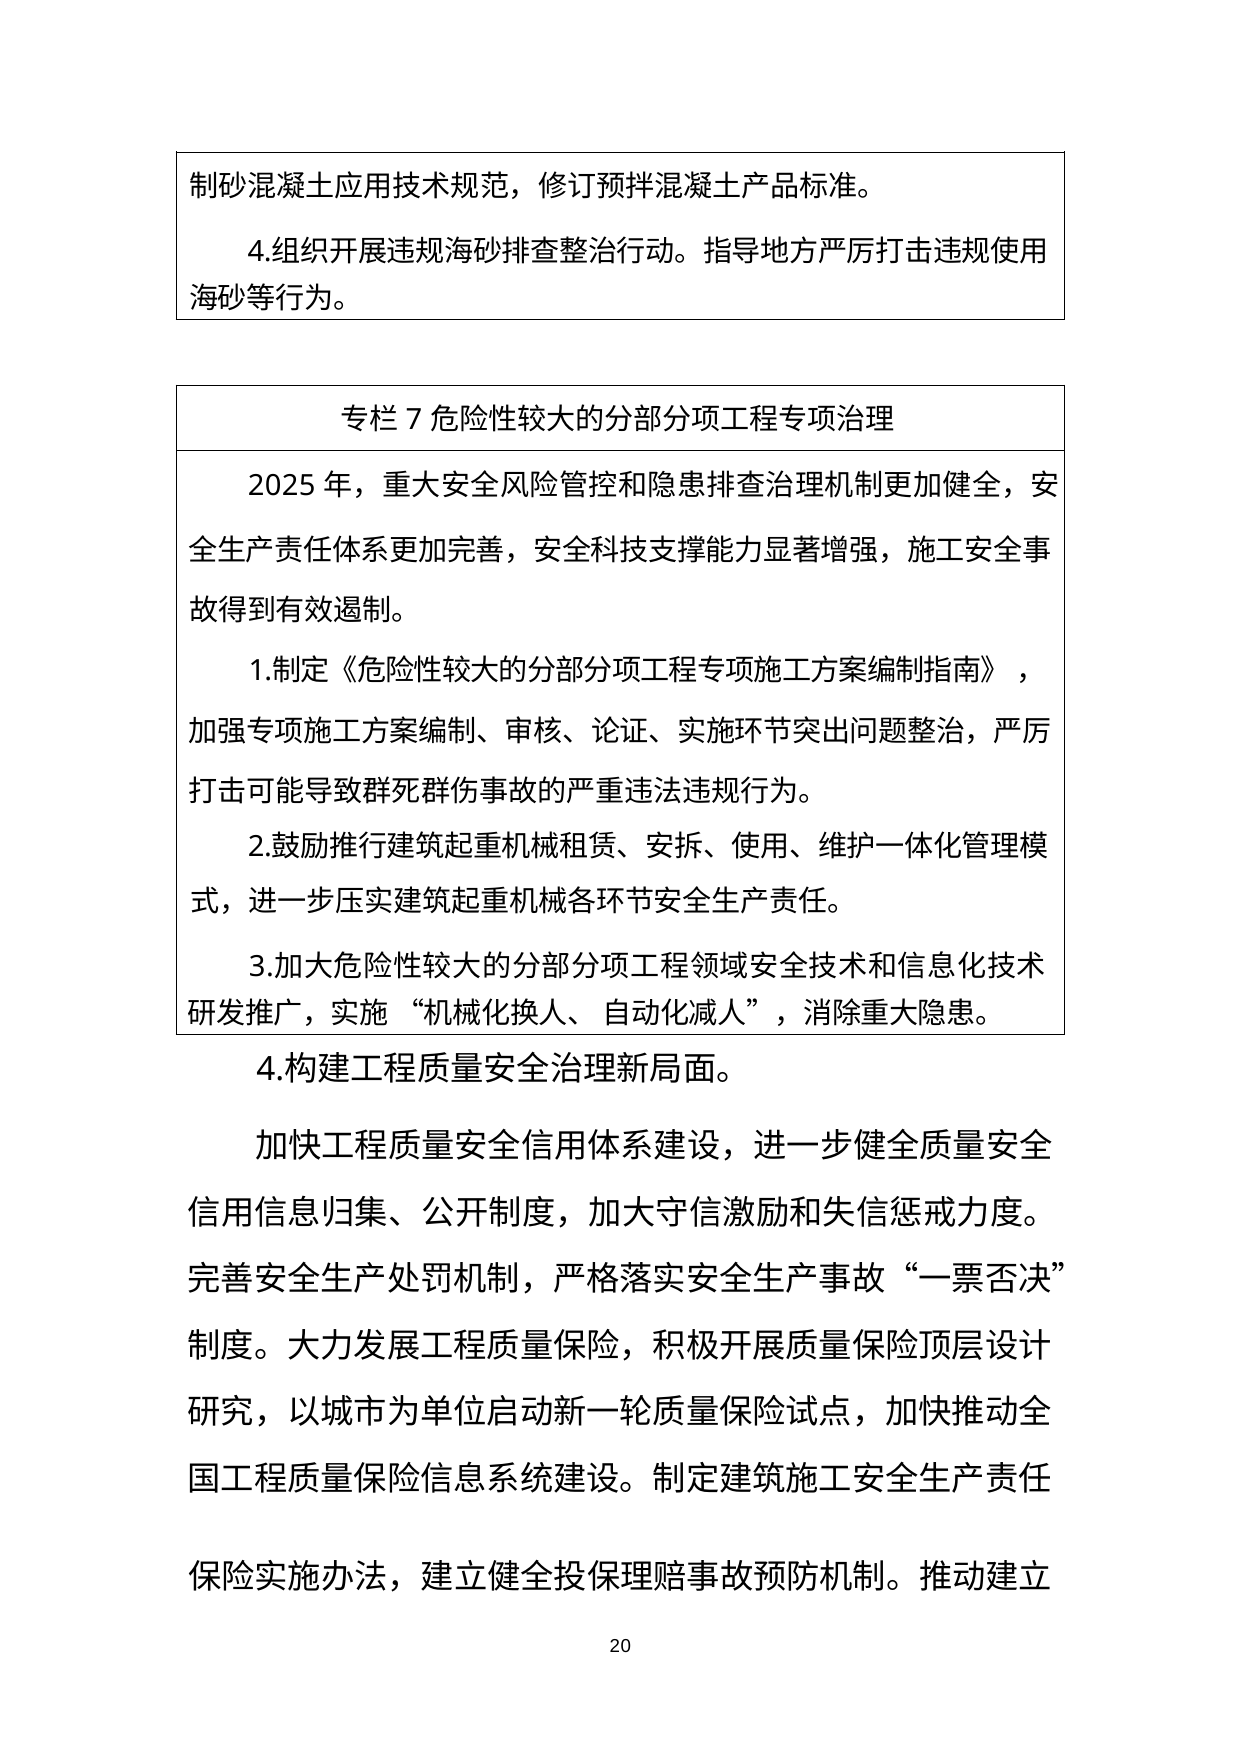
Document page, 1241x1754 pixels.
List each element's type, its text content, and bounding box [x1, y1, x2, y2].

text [188, 1549, 1053, 1598]
table_header 专栏 7 危险性较大的分部分项工程专项治理 [177, 386, 1064, 450]
text 加快工程质量安全信用体系建设，进一步健全质量安全 信用信息归集、公开制度，加大守信激励和失信惩戒力度。 完善安全生产处罚机制，严格落实安全生产事故“一票否决” 制度。大力发展工程质量保险，积极开展质量保险顶层设计 研究，以城市为单位启动新一轮质量保险试点，加快推动全 国工程质量保险信息系统建设。制定建筑施工安全生产责任 [187, 1119, 1086, 1499]
text 4.构建工程质量安全治理新局面。 [176, 1051, 1086, 1088]
table_cell 2025 年，重大安全风险管控和隐患排查治理机制更加健全，安 全生产责任体系更加完善，安全科技支撑能力显著增强，施工安全事 故得到有效遏制。 1.制定《危险性较大的分部分项工程专项施工方案编制指南》 ， 加强专项施工方案编制、审核、论证、实施环节突出问题整治，严厉 打击可能导致群死群伤事故的严重违法违规行为。 2.鼓励推行建筑起重机械租赁、安拆、使用、维护一体化管理模 式，进一步压实建筑起重机械各环节安全生产责任。 3.加大危险性较大的分部分项工程领域安全技术和信息化技术 研发推广，实施 “机械化换人、 自动化减人”，消除重大隐患。 [177, 451, 1064, 1034]
table_header 制砂混凝土应用技术规范，修订预拌混凝土产品标准。 4.组织开展违规海砂排查整治行动。指导地方严厉打击违规使用 海砂等行为。 [177, 153, 1064, 319]
